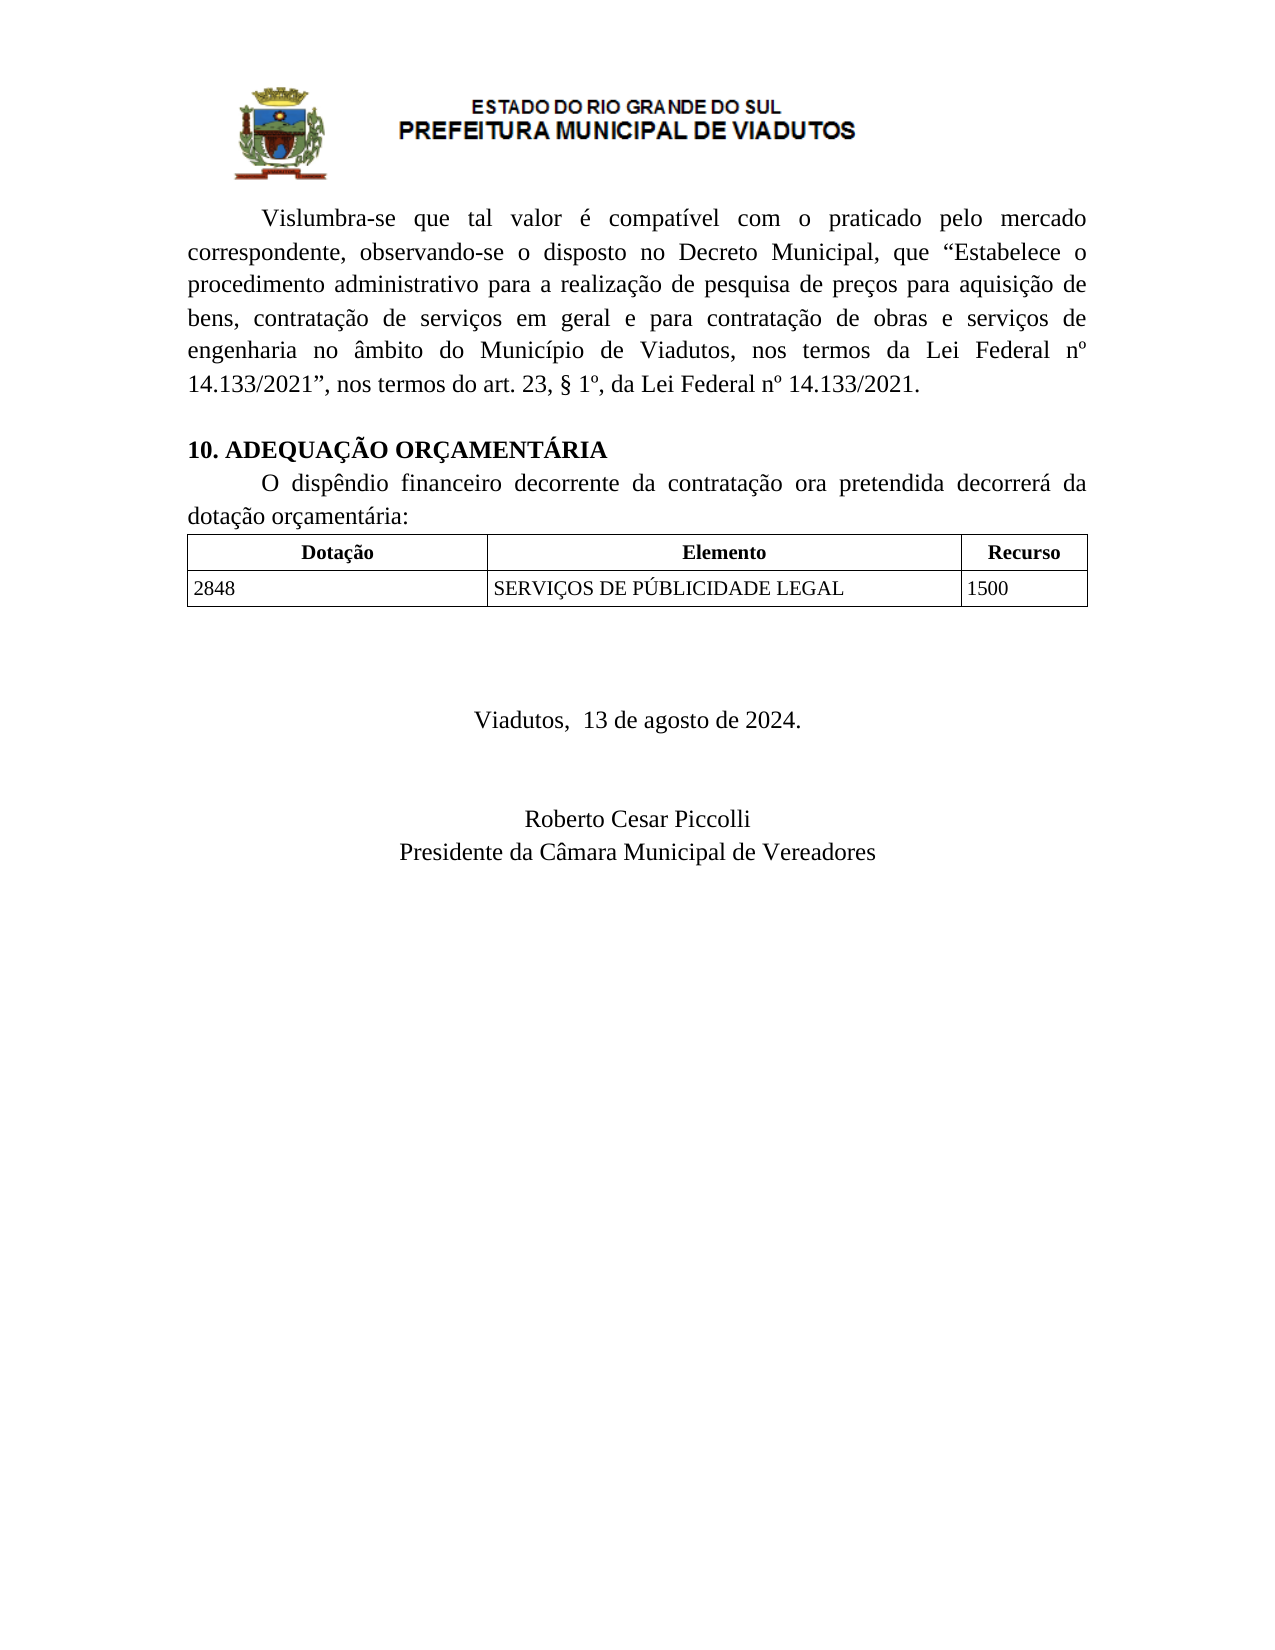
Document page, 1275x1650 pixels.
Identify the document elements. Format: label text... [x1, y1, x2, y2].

table_cell 1500 [962, 571, 1087, 606]
table_header Dotação [188, 535, 487, 570]
text Presidente da Câmara Municipal de Vereadores [187, 837, 1087, 866]
text O dispêndio financeiro decorrente da contratação ora pretendida decorrerá da dotação orçamentária: [187, 468, 1087, 529]
table_header Elemento [488, 535, 961, 570]
text 10. ADEQUAÇÃO ORÇAMENTÁRIA [187, 435, 1087, 463]
text Roberto Cesar Piccolli [187, 804, 1087, 833]
text Viadutos, 13 de agosto de 2024. [187, 705, 1087, 734]
text Vislumbra-se que tal valor é compatível com o praticado pelo mercado correspondente, observando-se o disposto no Decreto Municipal, que “Estabelece o procedimento administrativo para a realização de pesquisa de preços para aquisição de bens, contratação de serviços em geral e para contratação de obras e serviços de engenharia no âmbito do Município de Viadutos, nos termos da Lei Federal nº 14.133/2021”, nos termos do art. 23, § 1º, da Lei Federal nº 14.133/2021. [187, 203, 1087, 397]
table_cell 2848 [188, 571, 487, 606]
table_cell SERVIÇOS DE PÚBLICIDADE LEGAL [488, 571, 961, 606]
table_header Recurso [962, 535, 1087, 570]
picture [178, 81, 1079, 195]
